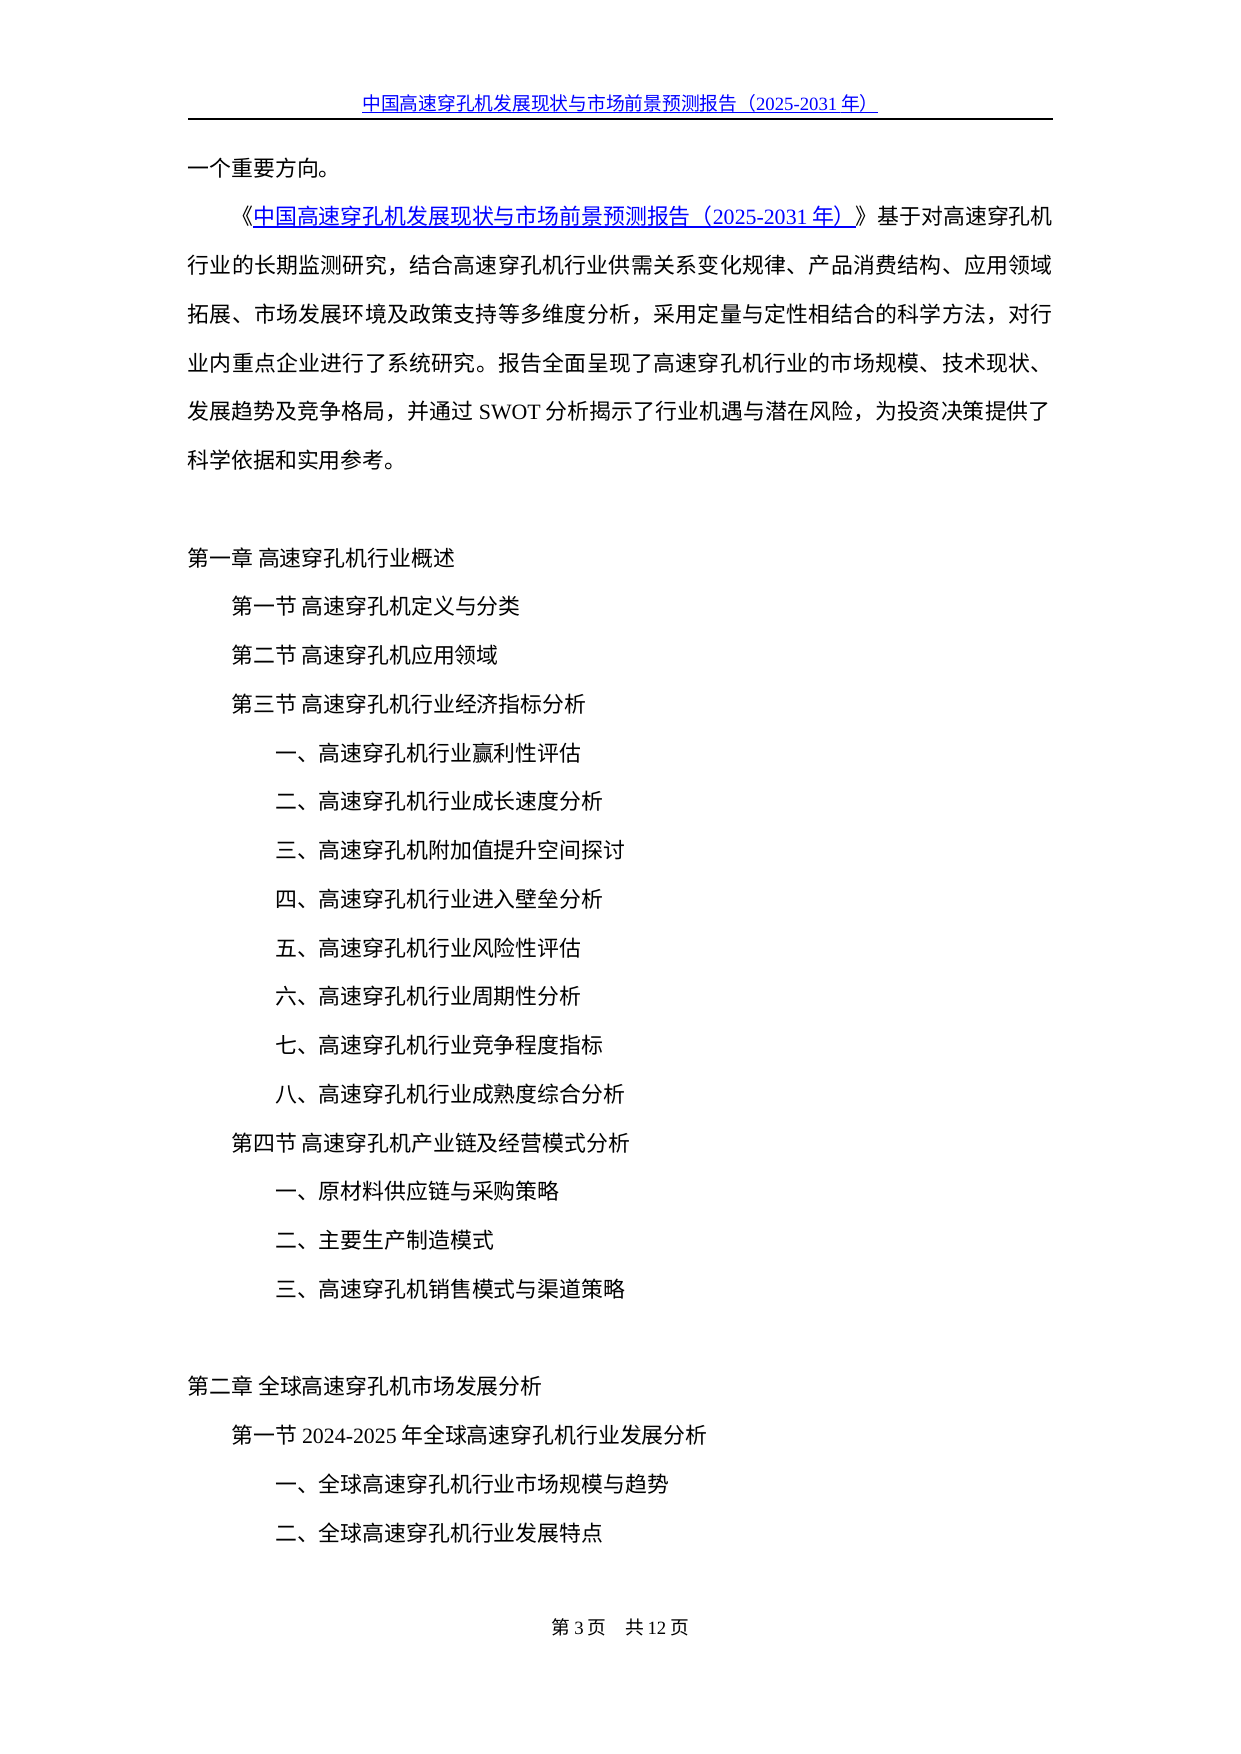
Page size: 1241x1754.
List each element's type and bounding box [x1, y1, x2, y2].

text [187, 150, 1053, 1548]
